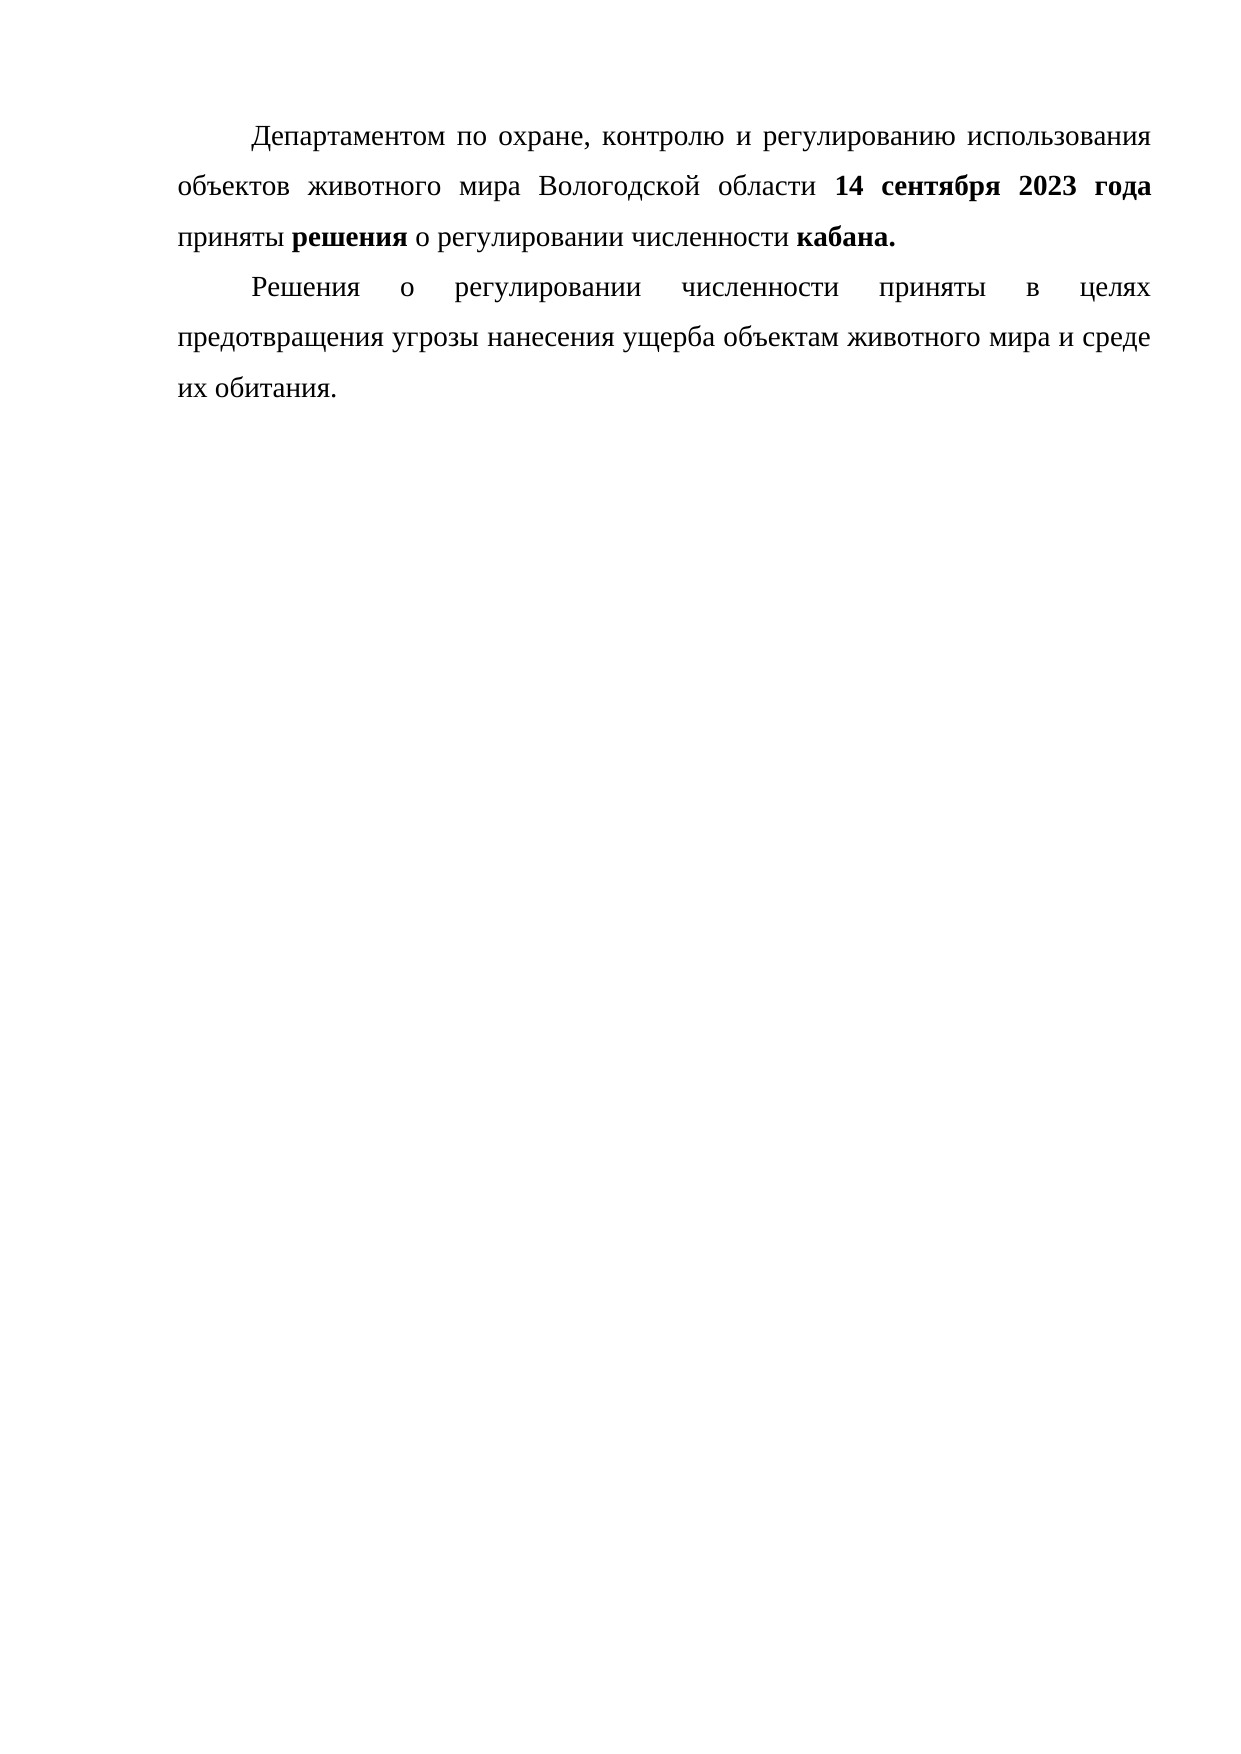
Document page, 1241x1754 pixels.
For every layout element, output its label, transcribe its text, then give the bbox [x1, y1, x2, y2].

text Решения о регулировании численности приняты в целях предотвращения угрозы нанесения ущерба объектам животного мира и среде их обитания. [177, 269, 1152, 403]
text Департаментом по охране, контролю и регулированию использования объектов животного мира Вологодской области 14 сентября 2023 года приняты решения о регулировании численности кабана. [177, 118, 1152, 252]
